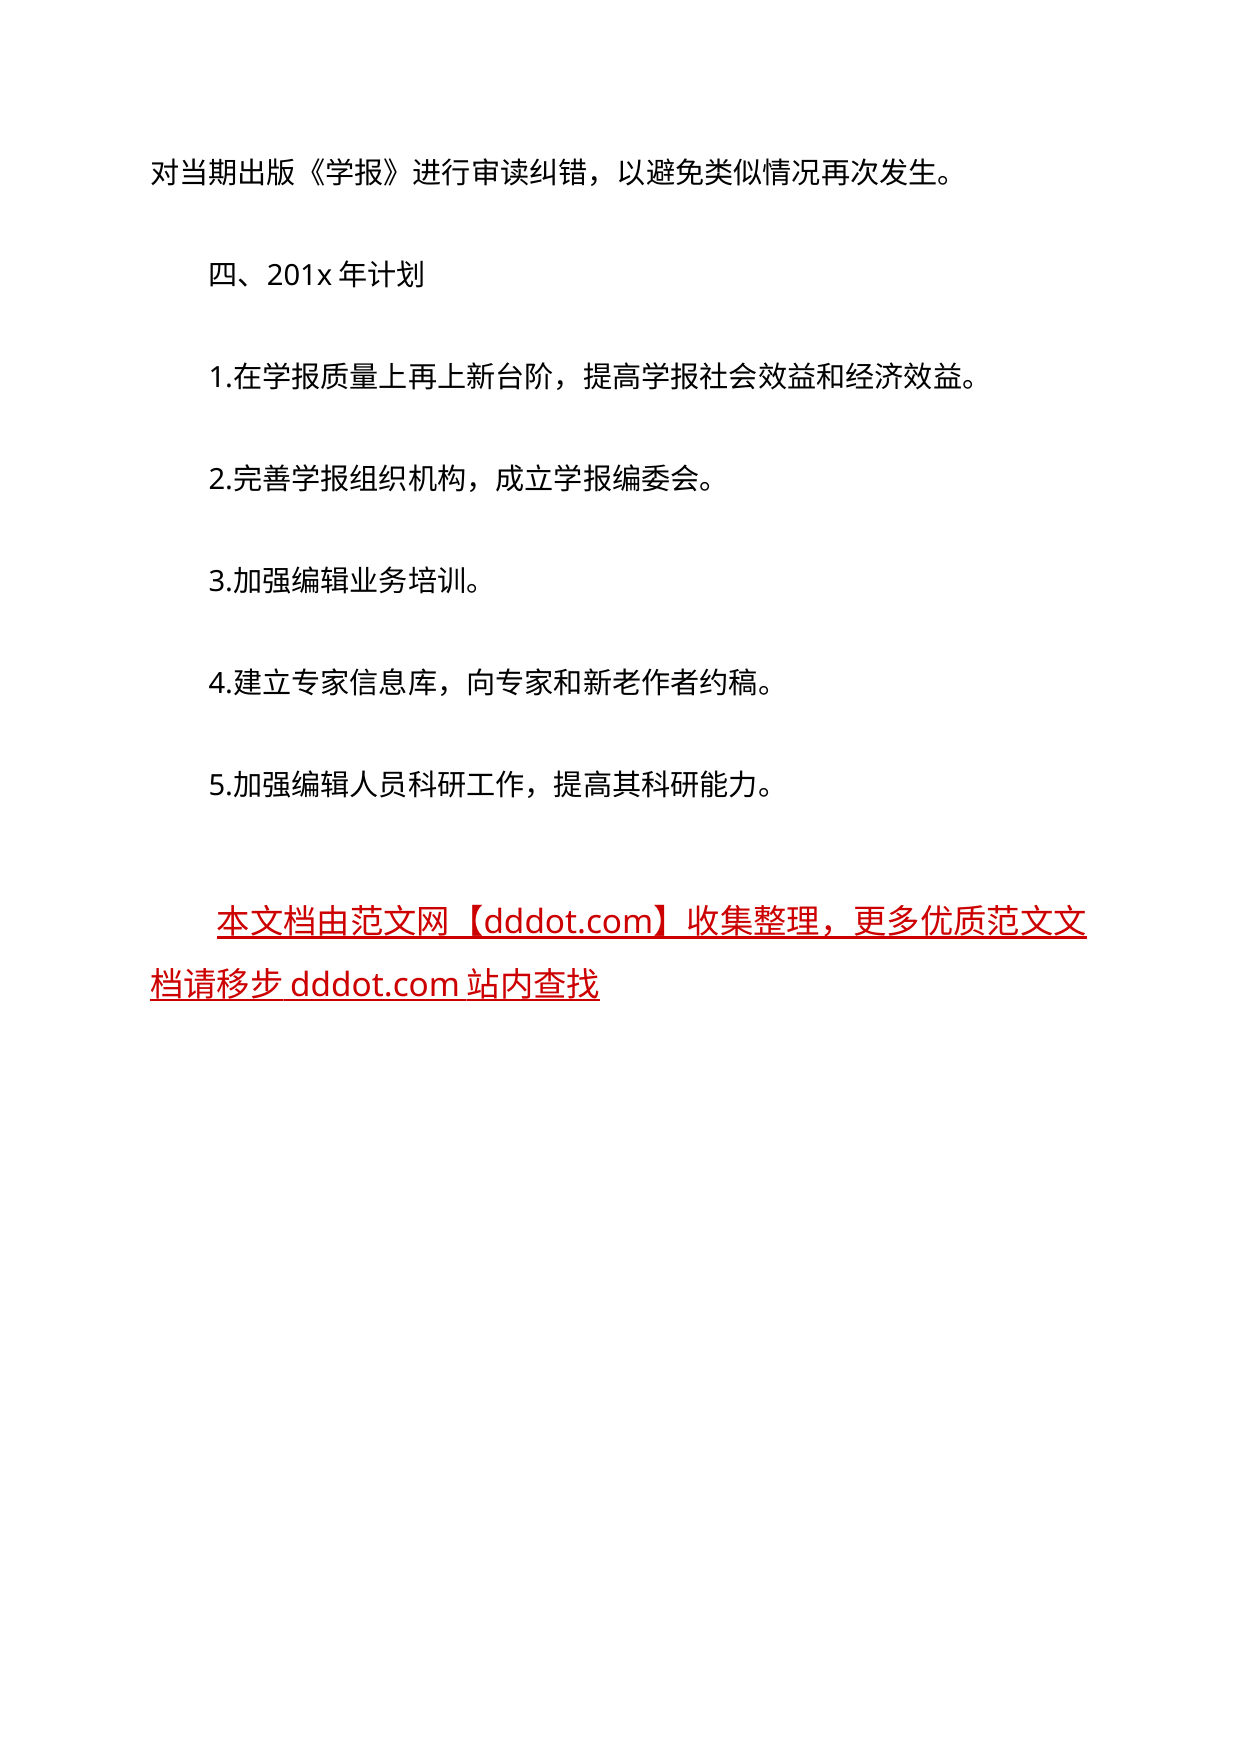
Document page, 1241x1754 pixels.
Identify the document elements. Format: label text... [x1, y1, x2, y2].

text 1.在学报质量上再上新台阶，提高学报社会效益和经济效益。 [150, 354, 1090, 396]
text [150, 150, 1090, 192]
text 2.完善学报组织机构，成立学报编委会。 [150, 456, 1090, 498]
text 本文档由范文网【dddot.com】收集整理，更多优质范文文档请移步dddot.com站内查找 [150, 895, 1090, 1006]
text 四、201x年计划 [150, 252, 1090, 294]
text 3.加强编辑业务培训。 [150, 558, 1090, 600]
text 4.建立专家信息库，向专家和新老作者约稿。 [150, 660, 1090, 702]
text 5.加强编辑人员科研工作，提高其科研能力。 [150, 762, 1090, 804]
